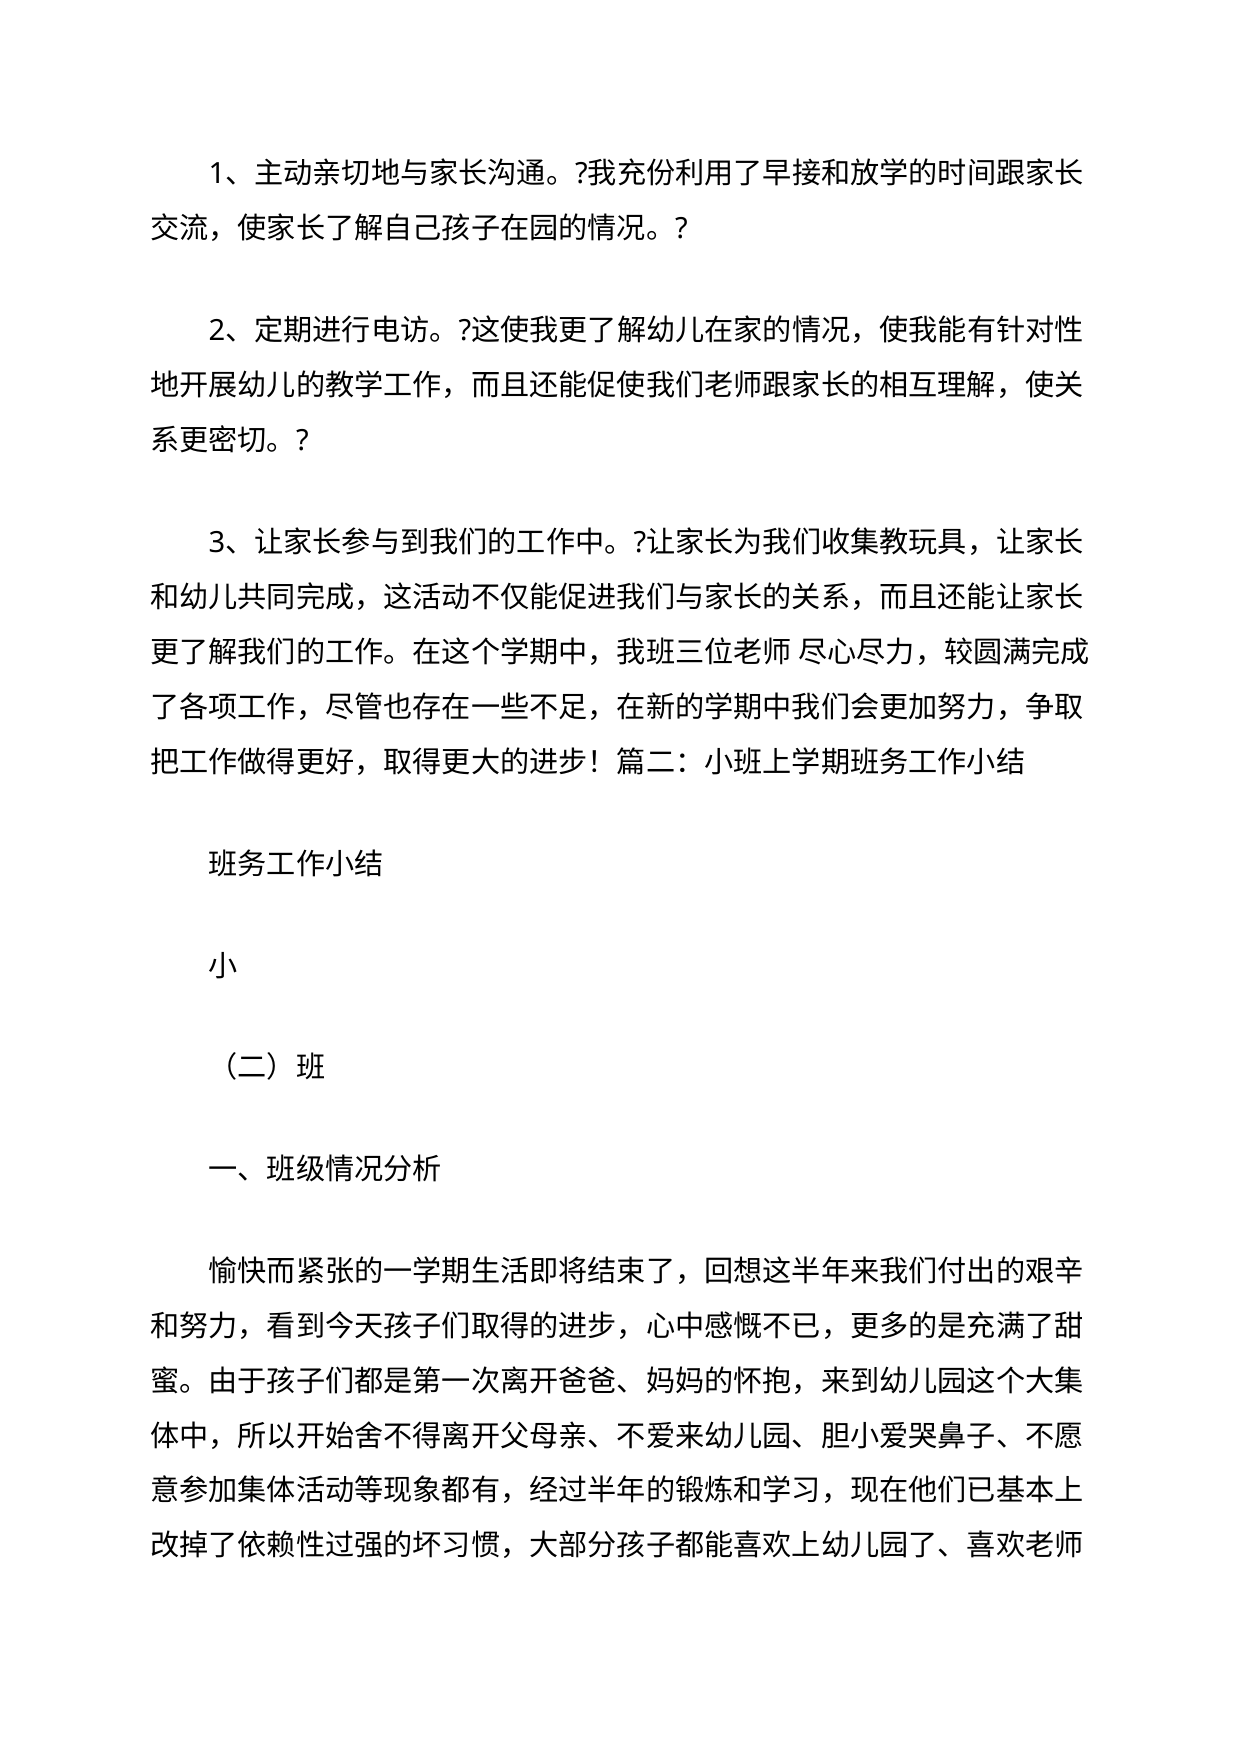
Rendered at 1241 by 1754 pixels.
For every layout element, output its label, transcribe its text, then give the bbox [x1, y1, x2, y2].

text 2、定期进行电访。?这使我更了解幼儿在家的情况，使我能有针对性地开展幼儿的教学工作，而且还能促使我们老师跟家长的相互理解，使关系更密切。? [150, 307, 1090, 459]
text 3、让家长参与到我们的工作中。?让家长为我们收集教玩具，让家长和幼儿共同完成，这活动不仅能促进我们与家长的关系，而且还能让家长更了解我们的工作。在这个学期中，我班三位老师 尽心尽力，较圆满完成了各项工作，尽管也存在一些不足，在新的学期中我们会更加努力，争取把工作做得更好，取得更大的进步！篇二：小班上学期班务工作小结 [150, 519, 1090, 781]
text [150, 1247, 1090, 1564]
text 小 [150, 942, 1090, 984]
text 班务工作小结 [150, 840, 1090, 883]
text 一、班级情况分析 [150, 1146, 1090, 1188]
text （二）班 [150, 1044, 1090, 1086]
text 1、主动亲切地与家长沟通。?我充份利用了早接和放学的时间跟家长交流，使家长了解自己孩子在园的情况。? [150, 150, 1090, 247]
